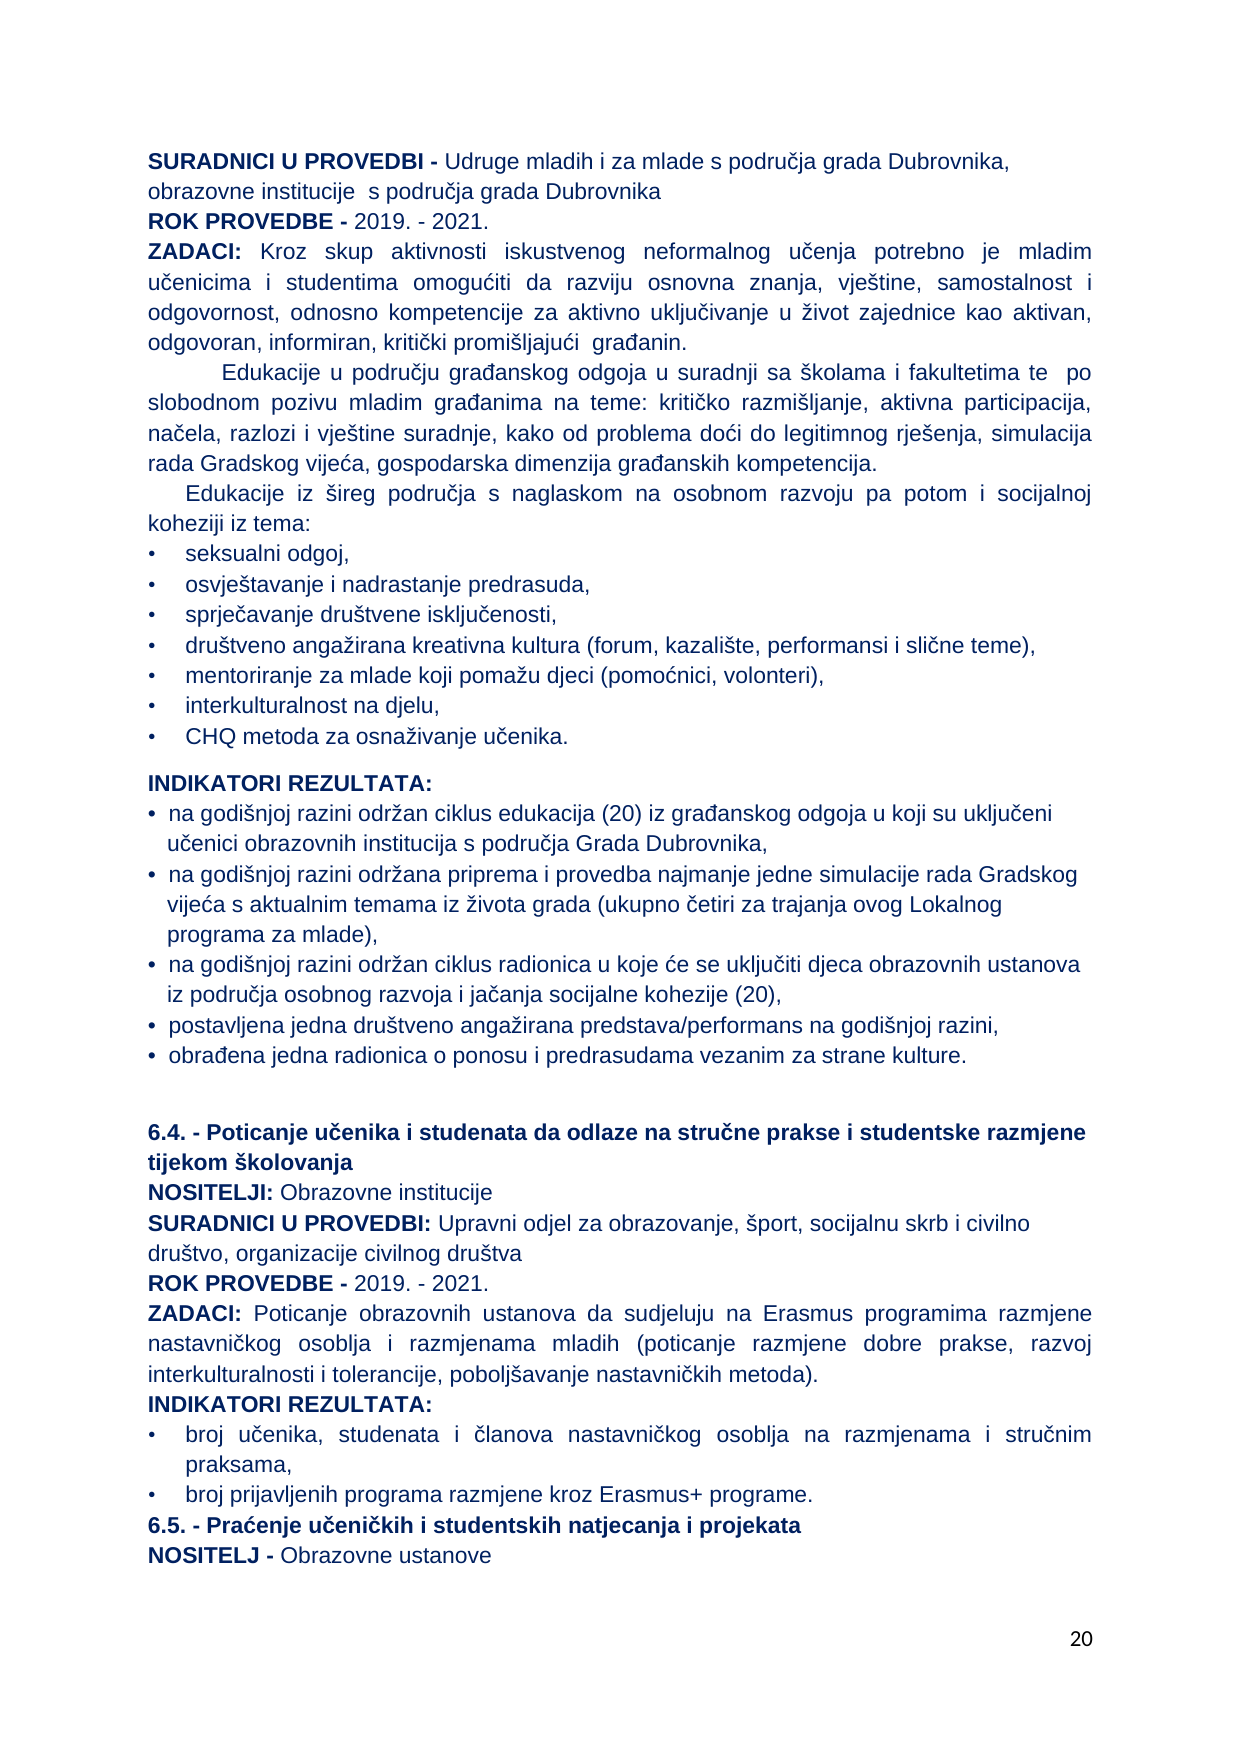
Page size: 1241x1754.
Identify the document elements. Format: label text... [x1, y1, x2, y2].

list Edukacije iz šireg područja s naglaskom na osobnom razvoju pa potom i socijalnoj koheziji iz tema: [148, 480, 1093, 536]
text iz područja osobnog razvoja i jačanja socijalne kohezije (20), [148, 981, 1093, 1008]
text • na godišnjoj razini održan ciklus radionica u koje će se uključiti djeca obrazovnih ustanova [148, 951, 1093, 977]
text ZADACI: Kroz skup aktivnosti iskustvenog neformalnog učenja potrebno je mladim učenicima i studentima omogućiti da razviju osnovna znanja, vještine, samostalnost i odgovornost, odnosno kompetencije za aktivno uključivanje u život zajednice kao aktivan, odgovoran, informiran, kritički promišljajući građanin. [148, 238, 1093, 355]
list broj učenika, studenata i članova nastavničkog osoblja na razmjenama i stručnim praksama, [148, 1421, 1093, 1478]
list društveno angažirana kreativna kultura (forum, kazalište, performansi i slične teme), [148, 632, 1093, 658]
text vijeća s aktualnim temama iz života grada (ukupno četiri za trajanja ovog Lokalnog [148, 891, 1093, 917]
text INDIKATORI REZULTATA: [148, 1391, 1093, 1417]
text ROK PROVEDBE - 2019. - 2021. [148, 1270, 1093, 1296]
text 6.4. - Poticanje učenika i studenata da odlaze na stručne prakse i studentske razmjene tijekom školovanja [148, 1119, 1093, 1175]
text ZADACI: Poticanje obrazovnih ustanova da sudjeluju na Erasmus programima razmjene nastavničkog osoblja i razmjenama mladih (poticanje razmjene dobre prakse, razvoj interkulturalnosti i tolerancije, poboljšavanje nastavničkih metoda). [148, 1300, 1093, 1387]
list Edukacije u području građanskog odgoja u suradnji sa školama i fakultetima te po slobodnom pozivu mladim građanima na teme: kritičko razmišljanje, aktivna participacija, načela, razlozi i vještine suradnje, kako od problema doći do legitimnog rješenja, simulacija rada Gradskog vijeća, gospodarska dimenzija građanskih kompetencija. [148, 359, 1093, 476]
text • obrađena jedna radionica o ponosu i predrasudama vezanim za strane kulture. [148, 1042, 1093, 1068]
text SURADNICI U PROVEDBI: Upravni odjel za obrazovanje, šport, socijalnu skrb i civilno društvo, organizacije civilnog društva [148, 1209, 1093, 1266]
list CHQ metoda za osnaživanje učenika. [148, 723, 1093, 749]
text • na godišnjoj razini održana priprema i provedba najmanje jedne simulacije rada Gradskog [148, 861, 1093, 887]
list sprječavanje društvene isključenosti, [148, 601, 1093, 628]
list seksualni odgoj, [148, 540, 1093, 567]
text INDIKATORI REZULTATA: [148, 770, 1093, 796]
text NOSITELJ - Obrazovne ustanove [148, 1542, 1093, 1568]
list mentoriranje za mlade koji pomažu djeci (pomoćnici, volonteri), [148, 662, 1093, 688]
text učenici obrazovnih institucija s područja Grada Dubrovnika, [148, 830, 1093, 857]
text 6.5. - Praćenje učeničkih i studentskih natjecanja i projekata [148, 1512, 1093, 1538]
list interkulturalnost na djelu, [148, 692, 1093, 719]
text SURADNICI U PROVEDBI - Udruge mladih i za mlade s područja grada Dubrovnika, obrazovne institucije s područja grada Dubrovnika [148, 148, 1093, 204]
text • na godišnjoj razini održan ciklus edukacija (20) iz građanskog odgoja u koji su uključeni [148, 800, 1093, 826]
list osvještavanje i nadrastanje predrasuda, [148, 571, 1093, 597]
text programa za mlade), [148, 921, 1093, 947]
text ROK PROVEDBE - 2019. - 2021. [148, 208, 1093, 234]
text • postavljena jedna društveno angažirana predstava/performans na godišnjoj razini, [148, 1012, 1093, 1038]
list broj prijavljenih programa razmjene kroz Erasmus+ programe. [148, 1481, 1093, 1508]
text NOSITELJI: Obrazovne institucije [148, 1179, 1093, 1206]
